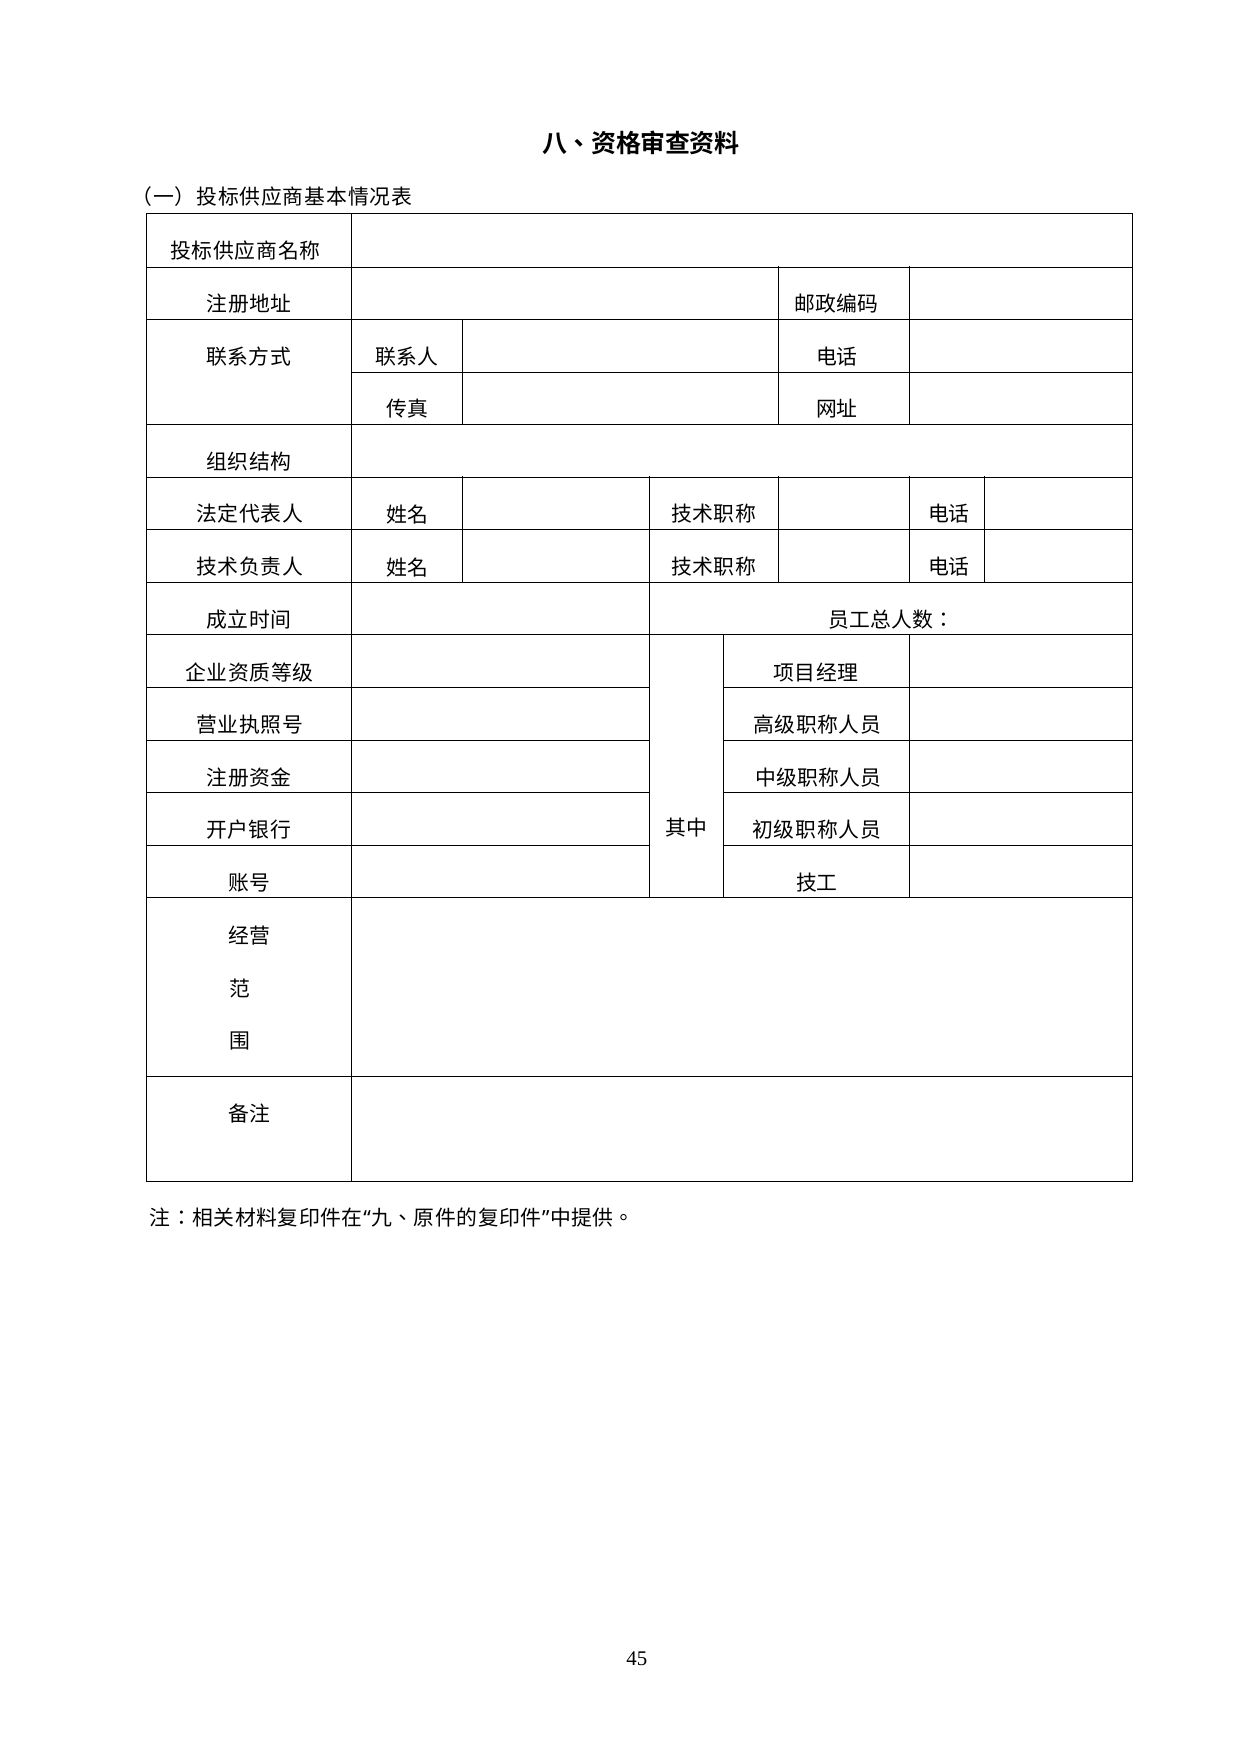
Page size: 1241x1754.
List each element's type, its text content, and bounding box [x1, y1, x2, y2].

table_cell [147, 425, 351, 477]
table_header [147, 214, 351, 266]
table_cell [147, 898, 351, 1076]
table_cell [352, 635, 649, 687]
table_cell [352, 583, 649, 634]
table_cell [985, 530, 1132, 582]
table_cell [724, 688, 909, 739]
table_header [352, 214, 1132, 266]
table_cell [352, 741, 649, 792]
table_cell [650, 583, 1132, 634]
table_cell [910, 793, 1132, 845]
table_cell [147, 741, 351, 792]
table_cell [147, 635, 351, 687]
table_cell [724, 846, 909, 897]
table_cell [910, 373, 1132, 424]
text 八、资格审查资料 [542, 127, 1133, 158]
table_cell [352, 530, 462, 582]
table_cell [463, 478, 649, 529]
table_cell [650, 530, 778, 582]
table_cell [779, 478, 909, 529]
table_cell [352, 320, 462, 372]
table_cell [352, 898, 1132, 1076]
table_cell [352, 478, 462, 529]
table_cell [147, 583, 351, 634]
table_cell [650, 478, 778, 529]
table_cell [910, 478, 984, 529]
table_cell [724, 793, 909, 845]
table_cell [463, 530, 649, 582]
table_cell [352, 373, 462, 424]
text 注：相关材料复印件在“九、原件的复印件”中提供。 [149, 1204, 1133, 1231]
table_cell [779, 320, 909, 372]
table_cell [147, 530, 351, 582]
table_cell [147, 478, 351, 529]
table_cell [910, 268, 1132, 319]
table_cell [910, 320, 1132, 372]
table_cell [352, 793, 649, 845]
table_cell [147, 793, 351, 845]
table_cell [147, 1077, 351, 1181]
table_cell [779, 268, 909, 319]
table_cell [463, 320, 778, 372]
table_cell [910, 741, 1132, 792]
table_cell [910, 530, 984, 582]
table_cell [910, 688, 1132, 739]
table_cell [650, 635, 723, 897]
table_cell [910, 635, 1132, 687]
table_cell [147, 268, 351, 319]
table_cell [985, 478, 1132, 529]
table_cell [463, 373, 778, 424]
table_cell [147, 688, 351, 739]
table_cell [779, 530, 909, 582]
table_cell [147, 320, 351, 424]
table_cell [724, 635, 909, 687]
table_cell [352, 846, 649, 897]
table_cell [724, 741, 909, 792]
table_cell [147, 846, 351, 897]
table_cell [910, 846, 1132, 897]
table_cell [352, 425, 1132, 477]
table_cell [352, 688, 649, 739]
text （一）投标供应商基本情况表 [131, 183, 1133, 210]
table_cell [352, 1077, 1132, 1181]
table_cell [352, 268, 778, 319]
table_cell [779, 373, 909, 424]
